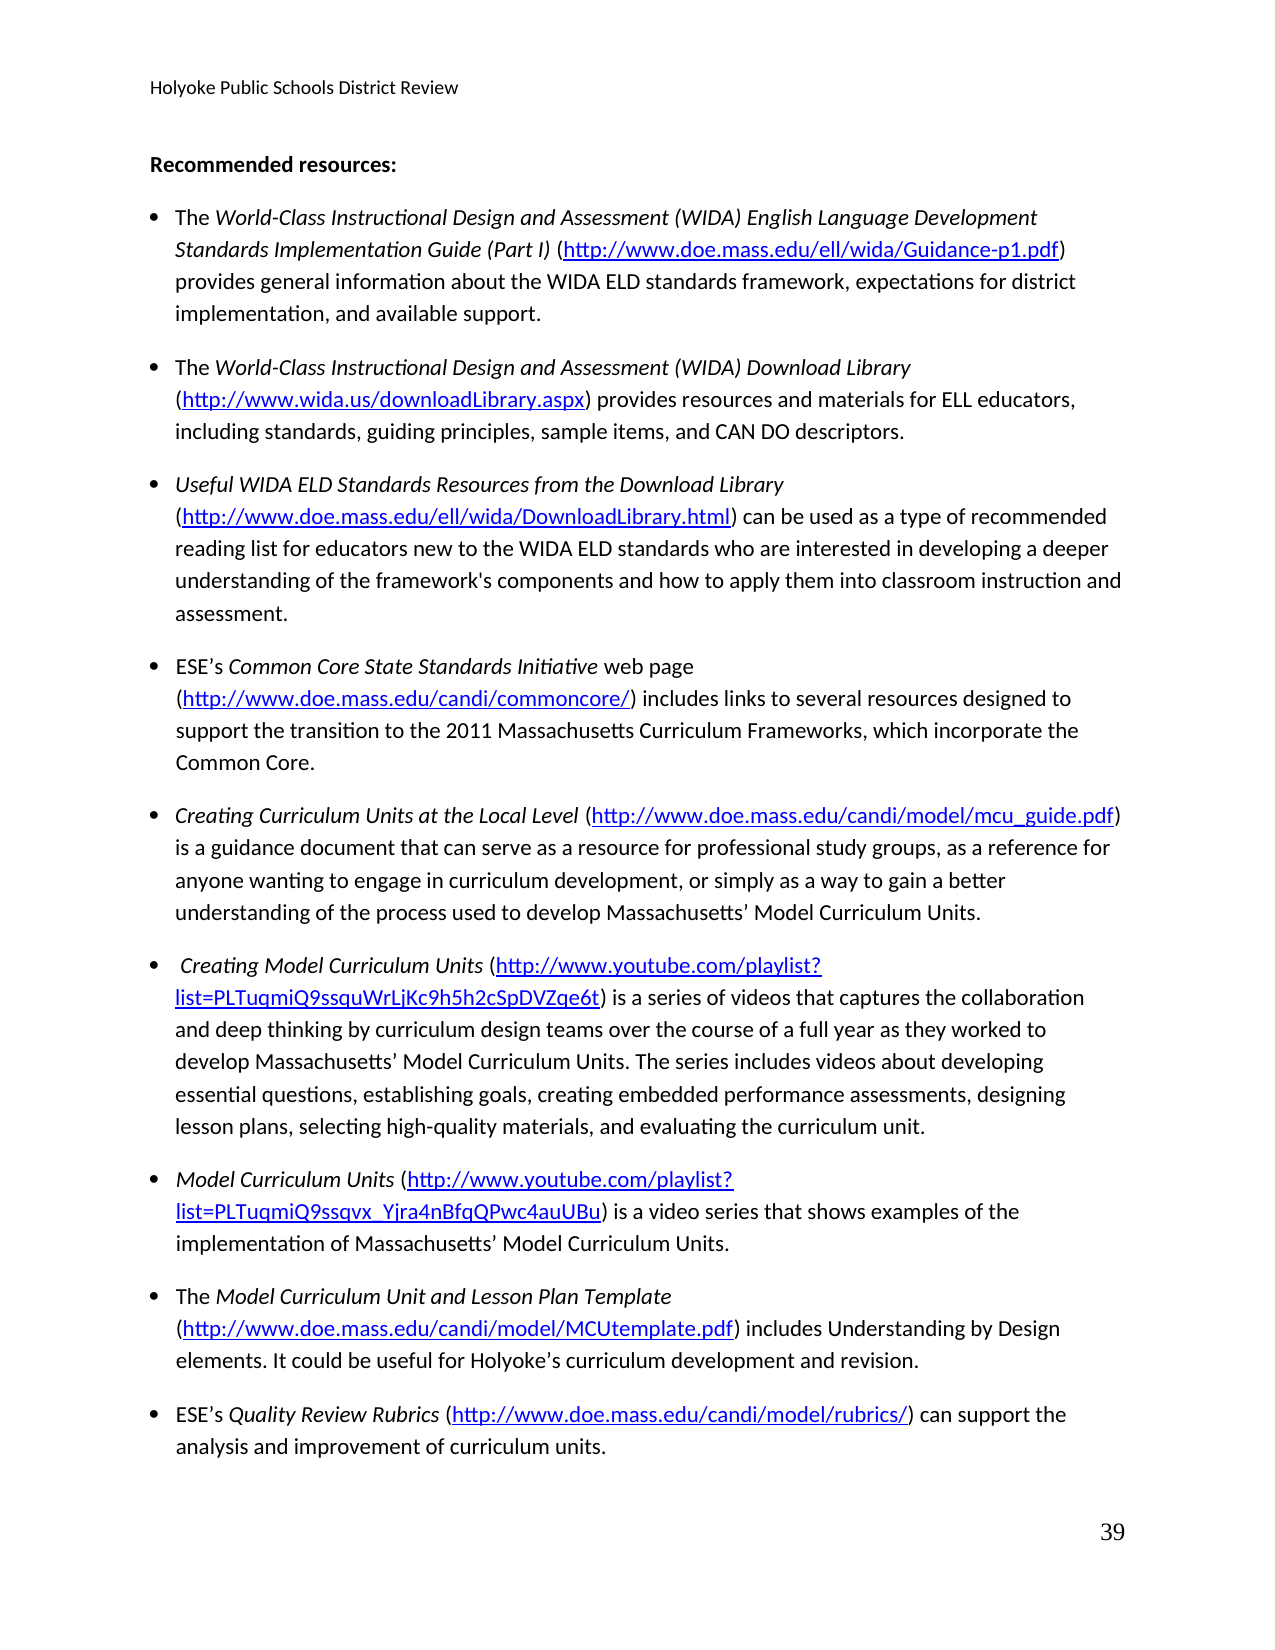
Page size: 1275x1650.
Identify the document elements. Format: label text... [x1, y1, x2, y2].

list Useful WIDA ELD Standards Resources from the Download Library (http://www.doe.mass.edu/ell/wida/DownloadLibrary.html) can be used as a type of recommended reading list for educators new to the WIDA ELD standards who are interested in developing a deeper understanding of the framework's components and how to apply them into classroom instruction and assessment. [150, 470, 1125, 627]
list ESE’s Common Core State Standards Initiative web page (http://www.doe.mass.edu/candi/commoncore/) includes links to several resources designed to support the transition to the 2011 Massachusetts Curriculum Frameworks, which incorporate the Common Core. [150, 652, 1125, 776]
list Model Curriculum Units (http://www.youtube.com/playlist?list=PLTuqmiQ9ssqvx_Yjra4nBfqQPwc4auUBu) is a video series that shows examples of the implementation of Massachusetts’ Model Curriculum Units. [150, 1165, 1125, 1257]
list The World-Class Instructional Design and Assessment (WIDA) Download Library (http://www.wida.us/downloadLibrary.aspx) provides resources and materials for ELL educators, including standards, guiding principles, sample items, and CAN DO descriptors. [150, 353, 1125, 445]
list The Model Curriculum Unit and Lesson Plan Template (http://www.doe.mass.edu/candi/model/MCUtemplate.pdf) includes Understanding by Design elements. It could be useful for Holyoke’s curriculum development and revision. [150, 1282, 1125, 1375]
text Recommended resources: [150, 150, 1125, 178]
list Creating Curriculum Units at the Local Level (http://www.doe.mass.edu/candi/model/mcu_guide.pdf) is a guidance document that can serve as a resource for professional study groups, as a reference for anyone wanting to engage in curriculum development, or simply as a way to gain a better understanding of the process used to develop Massachusetts’ Model Curriculum Units. [150, 801, 1125, 926]
list Creating Model Curriculum Units (http://www.youtube.com/playlist?list=PLTuqmiQ9ssquWrLjKc9h5h2cSpDVZqe6t) is a series of videos that captures the collaboration and deep thinking by curriculum design teams over the course of a full year as they worked to develop Massachusetts’ Model Curriculum Units. The series includes videos about developing essential questions, establishing goals, creating embedded performance assessments, designing lesson plans, selecting high-quality materials, and evaluating the curriculum unit. [150, 951, 1125, 1140]
list ESE’s Quality Review Rubrics (http://www.doe.mass.edu/candi/model/rubrics/) can support the analysis and improvement of curriculum units. [150, 1400, 1125, 1460]
list The World-Class Instructional Design and Assessment (WIDA) English Language Development Standards Implementation Guide (Part I) (http://www.doe.mass.edu/ell/wida/Guidance-p1.pdf) provides general information about the WIDA ELD standards framework, expectations for district implementation, and available support. [150, 203, 1125, 328]
